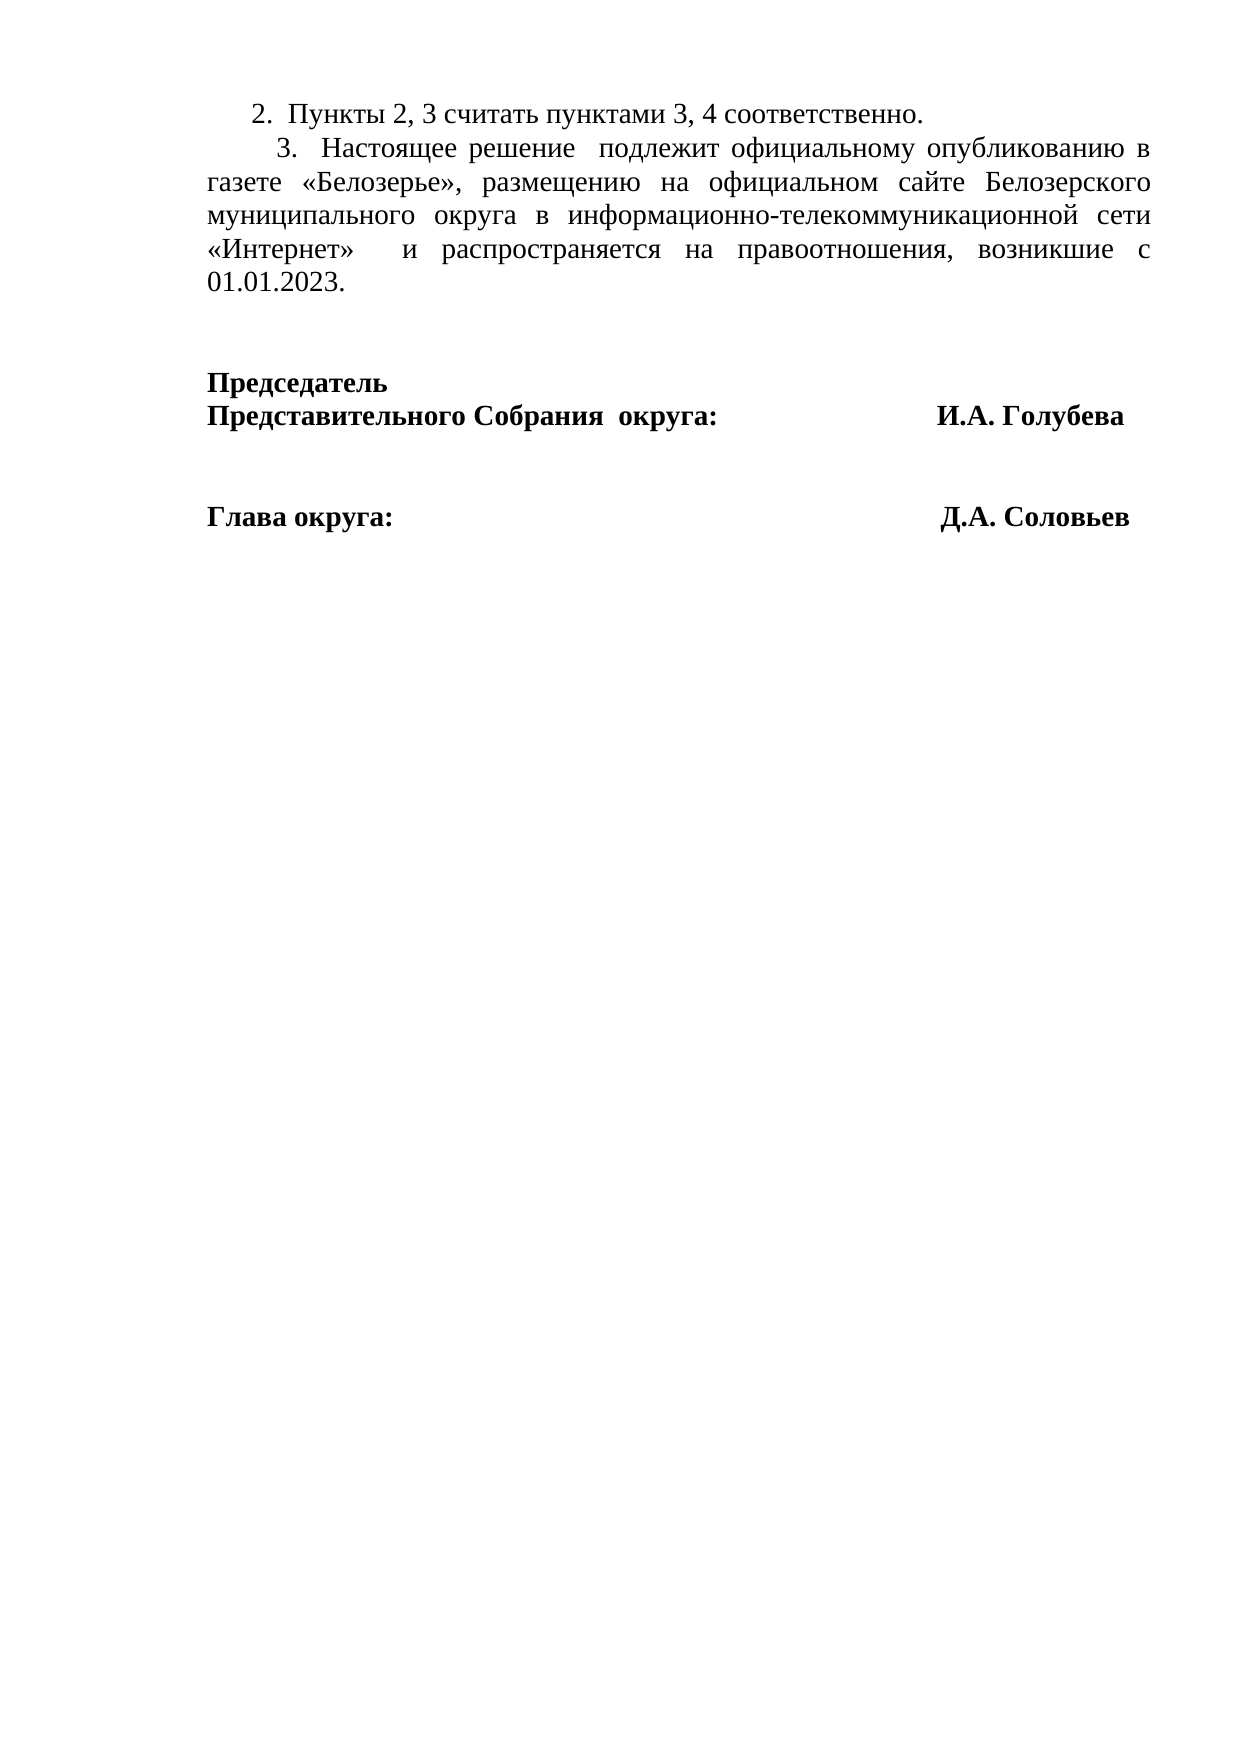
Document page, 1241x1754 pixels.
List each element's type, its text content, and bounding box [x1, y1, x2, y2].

text 3. Настоящее решение подлежит официальному опубликованию в газете «Белозерье», размещению на официальном сайте Белозерского муниципального округа в информационно-телекоммуникационной сети «Интернет» и распространяется на правоотношения, возникшие с 01.01.2023. [207, 130, 1152, 298]
text 2. Пункты 2, 3 считать пунктами 3, 4 соответственно. [251, 97, 1152, 130]
text Представительного Собрания округа: И.А. Голубева [207, 398, 1152, 432]
text Глава округа: Д.А. Соловьев [207, 499, 1152, 533]
text Председатель [207, 365, 1152, 398]
